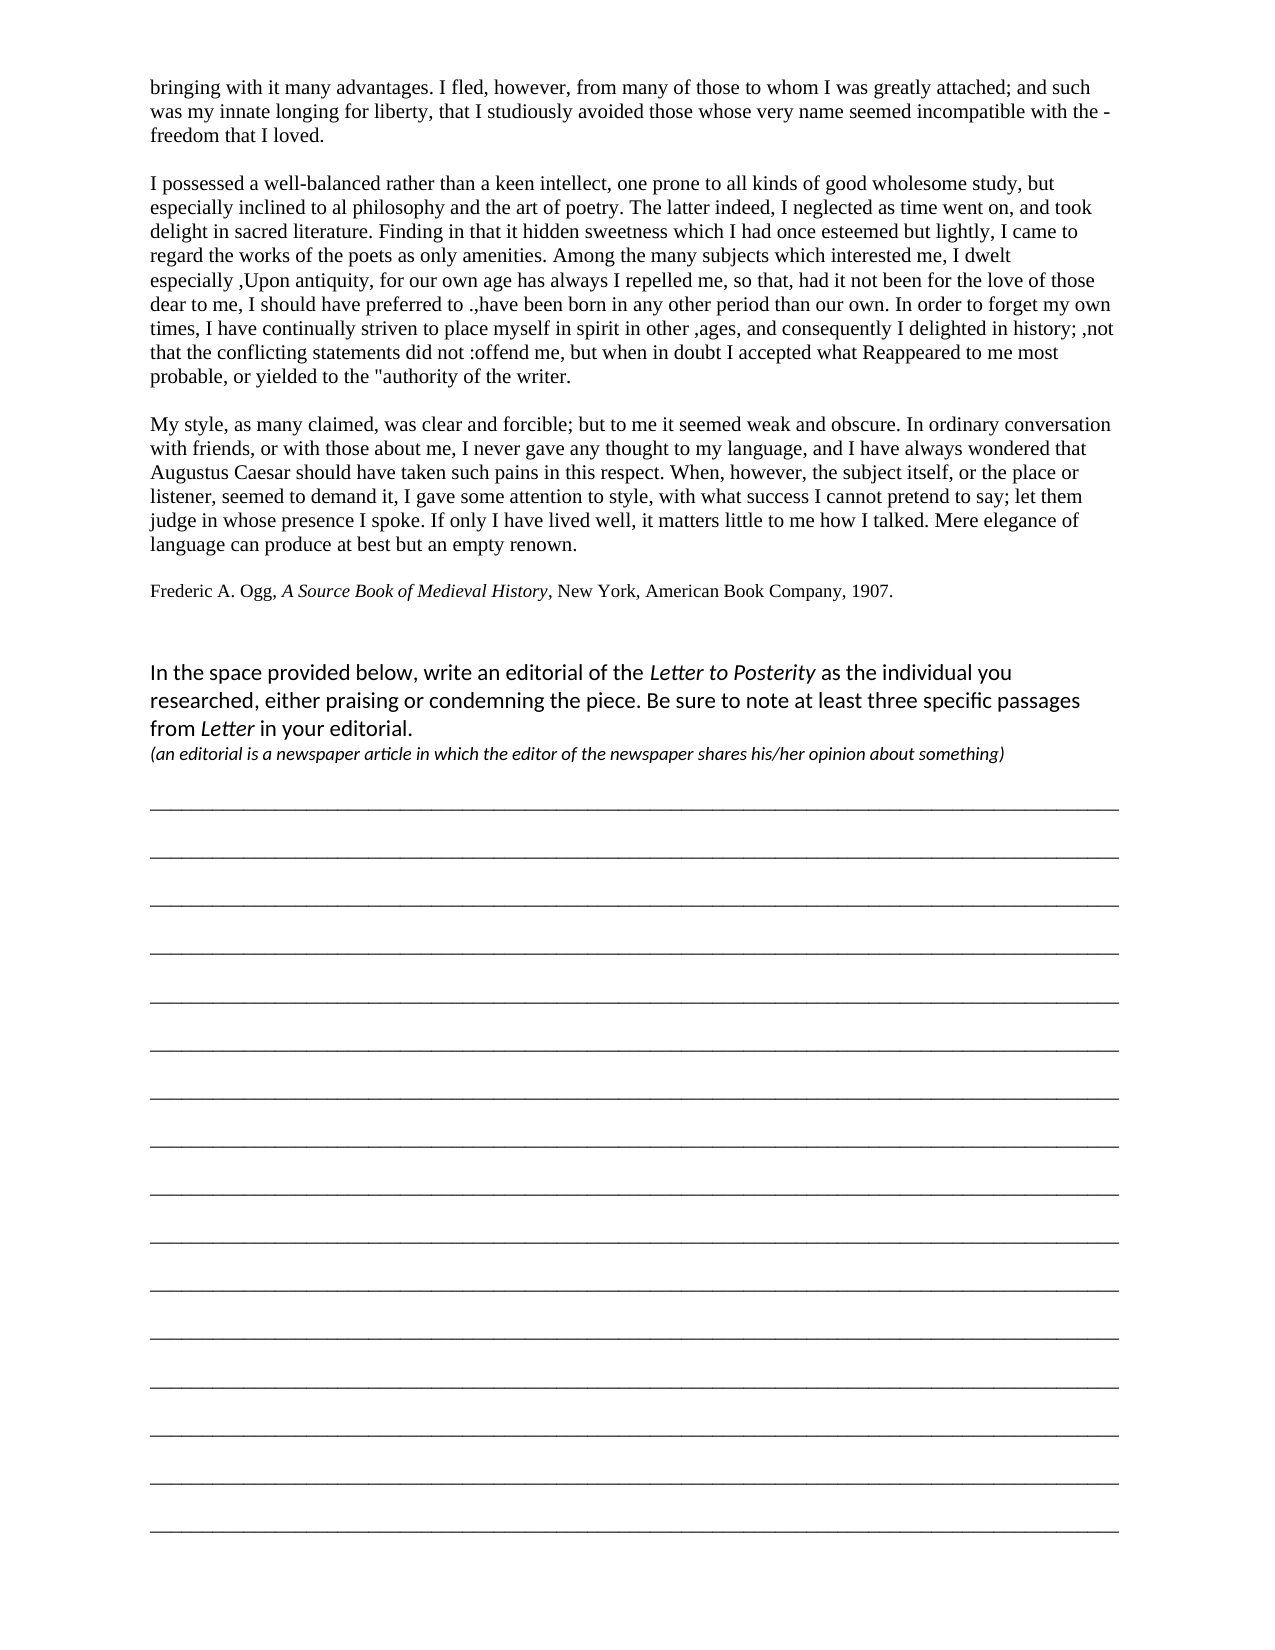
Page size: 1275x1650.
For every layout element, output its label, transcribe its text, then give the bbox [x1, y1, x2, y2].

text _____________________________________________________________________________________________ [150, 789, 1125, 813]
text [150, 1511, 1125, 1535]
text _____________________________________________________________________________________________ [150, 1318, 1125, 1342]
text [150, 1463, 1125, 1487]
text _____________________________________________________________________________________________ [150, 1222, 1125, 1246]
text My style, as many claimed, was clear and forcible; but to me it seemed weak and obscure. In ordinary conversation with friends, or with those about me, I never gave any thought to my language, and I have always wondered that Augustus Caesar should have taken such pains in this respect. When, however, the subject itself, or the place or listener, seemed to demand it, I gave some attention to style, with what success I cannot pretend to say; let them judge in whose presence I spoke. If only I have lived well, it matters little to me how I talked. Mere elegance of language can produce at best but an empty renown. [150, 412, 1125, 556]
text _____________________________________________________________________________________________ [150, 1126, 1125, 1150]
text _____________________________________________________________________________________________ [150, 1270, 1125, 1294]
text (an editorial is a newspaper article in which the editor of the newspaper shares his/her opinion about something) [150, 742, 1125, 765]
text _____________________________________________________________________________________________ [150, 1414, 1125, 1439]
text Frederic A. Ogg, A Source Book of Medieval History, New York, American Book Company, 1907. [150, 580, 1125, 602]
text _____________________________________________________________________________________________ [150, 981, 1125, 1006]
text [150, 75, 1125, 147]
text _____________________________________________________________________________________________ [150, 885, 1125, 909]
text In the space provided below, write an editorial of the Letter to Posterity as the individual you researched, either praising or condemning the piece. Be sure to note at least three specific passages from Letter in your editorial. [150, 658, 1125, 742]
text _____________________________________________________________________________________________ [150, 1366, 1125, 1391]
text _____________________________________________________________________________________________ [150, 1078, 1125, 1102]
text _____________________________________________________________________________________________ [150, 837, 1125, 861]
text _____________________________________________________________________________________________ [150, 933, 1125, 957]
text _____________________________________________________________________________________________ [150, 1174, 1125, 1198]
text I possessed a well-balanced rather than a keen intellect, one prone to all kinds of good wholesome study, but especially inclined to al philosophy and the art of poetry. The latter indeed, I neglected as time went on, and took delight in sacred literature. Finding in that it hidden sweetness which I had once esteemed but lightly, I came to regard the works of the poets as only amenities. Among the many subjects which interested me, I dwelt especially ,Upon antiquity, for our own age has always I repelled me, so that, had it not been for the love of those dear to me, I should have preferred to .,have been born in any other period than our own. In order to forget my own times, I have continually striven to place myself in spirit in other ,ages, and consequently I delighted in history; ,not that the conflicting statements did not :offend me, but when in doubt I accepted what Reappeared to me most probable, or yielded to the "authority of the writer. [150, 171, 1125, 388]
text _____________________________________________________________________________________________ [150, 1029, 1125, 1054]
